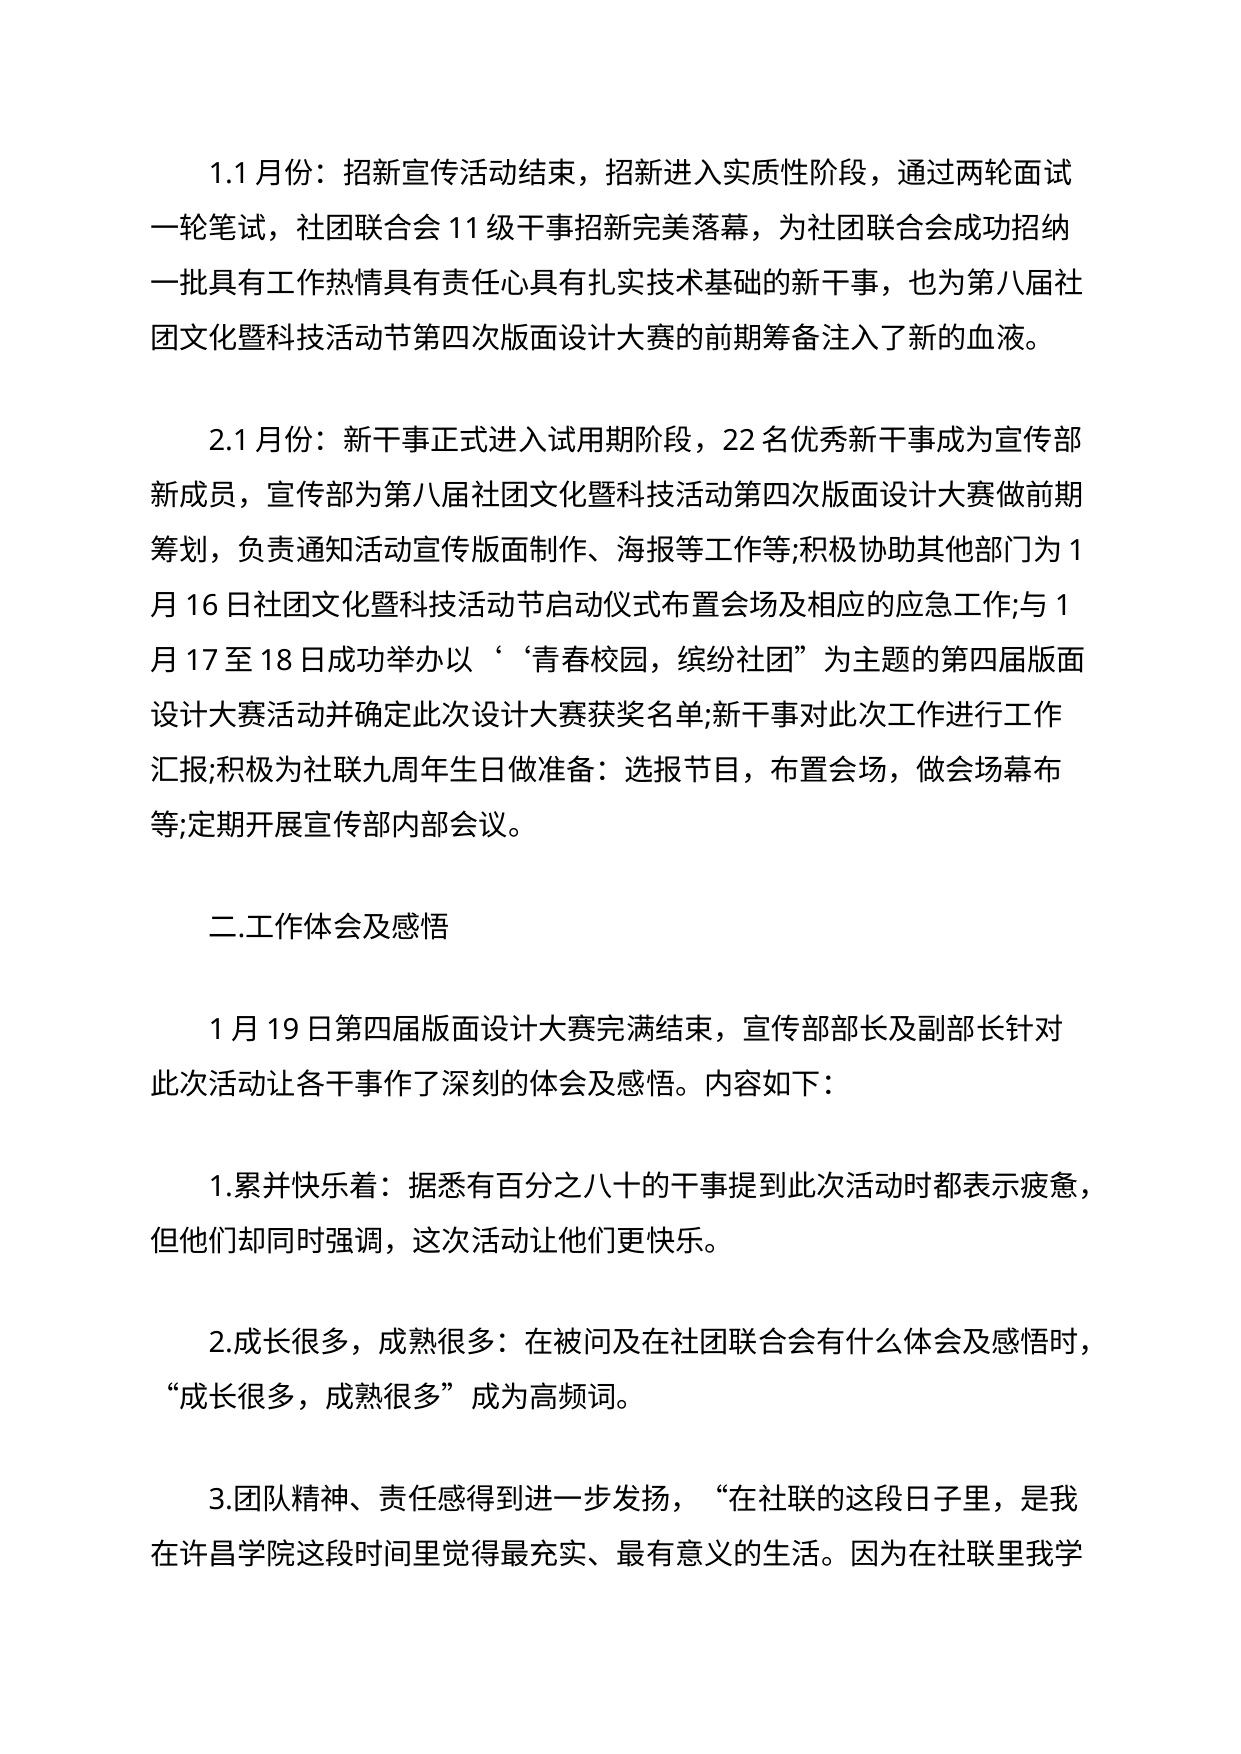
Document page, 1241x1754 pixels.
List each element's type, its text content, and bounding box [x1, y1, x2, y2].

text 二.工作体会及感悟 [150, 903, 1090, 946]
text 1月19日第四届版面设计大赛完满结束，宣传部部长及副部长针对此次活动让各干事作了深刻的体会及感悟。内容如下： [150, 1006, 1090, 1103]
text 2.成长很多，成熟很多：在被问及在社团联合会有什么体会及感悟时，“成长很多，成熟很多”成为高频词。 [150, 1319, 1090, 1416]
text 1.1月份：招新宣传活动结束，招新进入实质性阶段，通过两轮面试一轮笔试，社团联合会11级干事招新完美落幕，为社团联合会成功招纳一批具有工作热情具有责任心具有扎实技术基础的新干事，也为第八届社团文化暨科技活动节第四次版面设计大赛的前期筹备注入了新的血液。 [150, 150, 1090, 357]
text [150, 1476, 1090, 1573]
text 2.1月份：新干事正式进入试用期阶段，22名优秀新干事成为宣传部新成员，宣传部为第八届社团文化暨科技活动第四次版面设计大赛做前期筹划，负责通知活动宣传版面制作、海报等工作等;积极协助其他部门为1月16日社团文化暨科技活动节启动仪式布置会场及相应的应急工作;与1月17至18日成功举办以‘‘青春校园，缤纷社团”为主题的第四届版面设计大赛活动并确定此次设计大赛获奖名单;新干事对此次工作进行工作汇报;积极为社联九周年生日做准备：选报节目，布置会场，做会场幕布等;定期开展宣传部内部会议。 [150, 417, 1090, 844]
text 1.累并快乐着：据悉有百分之八十的干事提到此次活动时都表示疲惫，但他们却同时强调，这次活动让他们更快乐。 [150, 1162, 1090, 1259]
